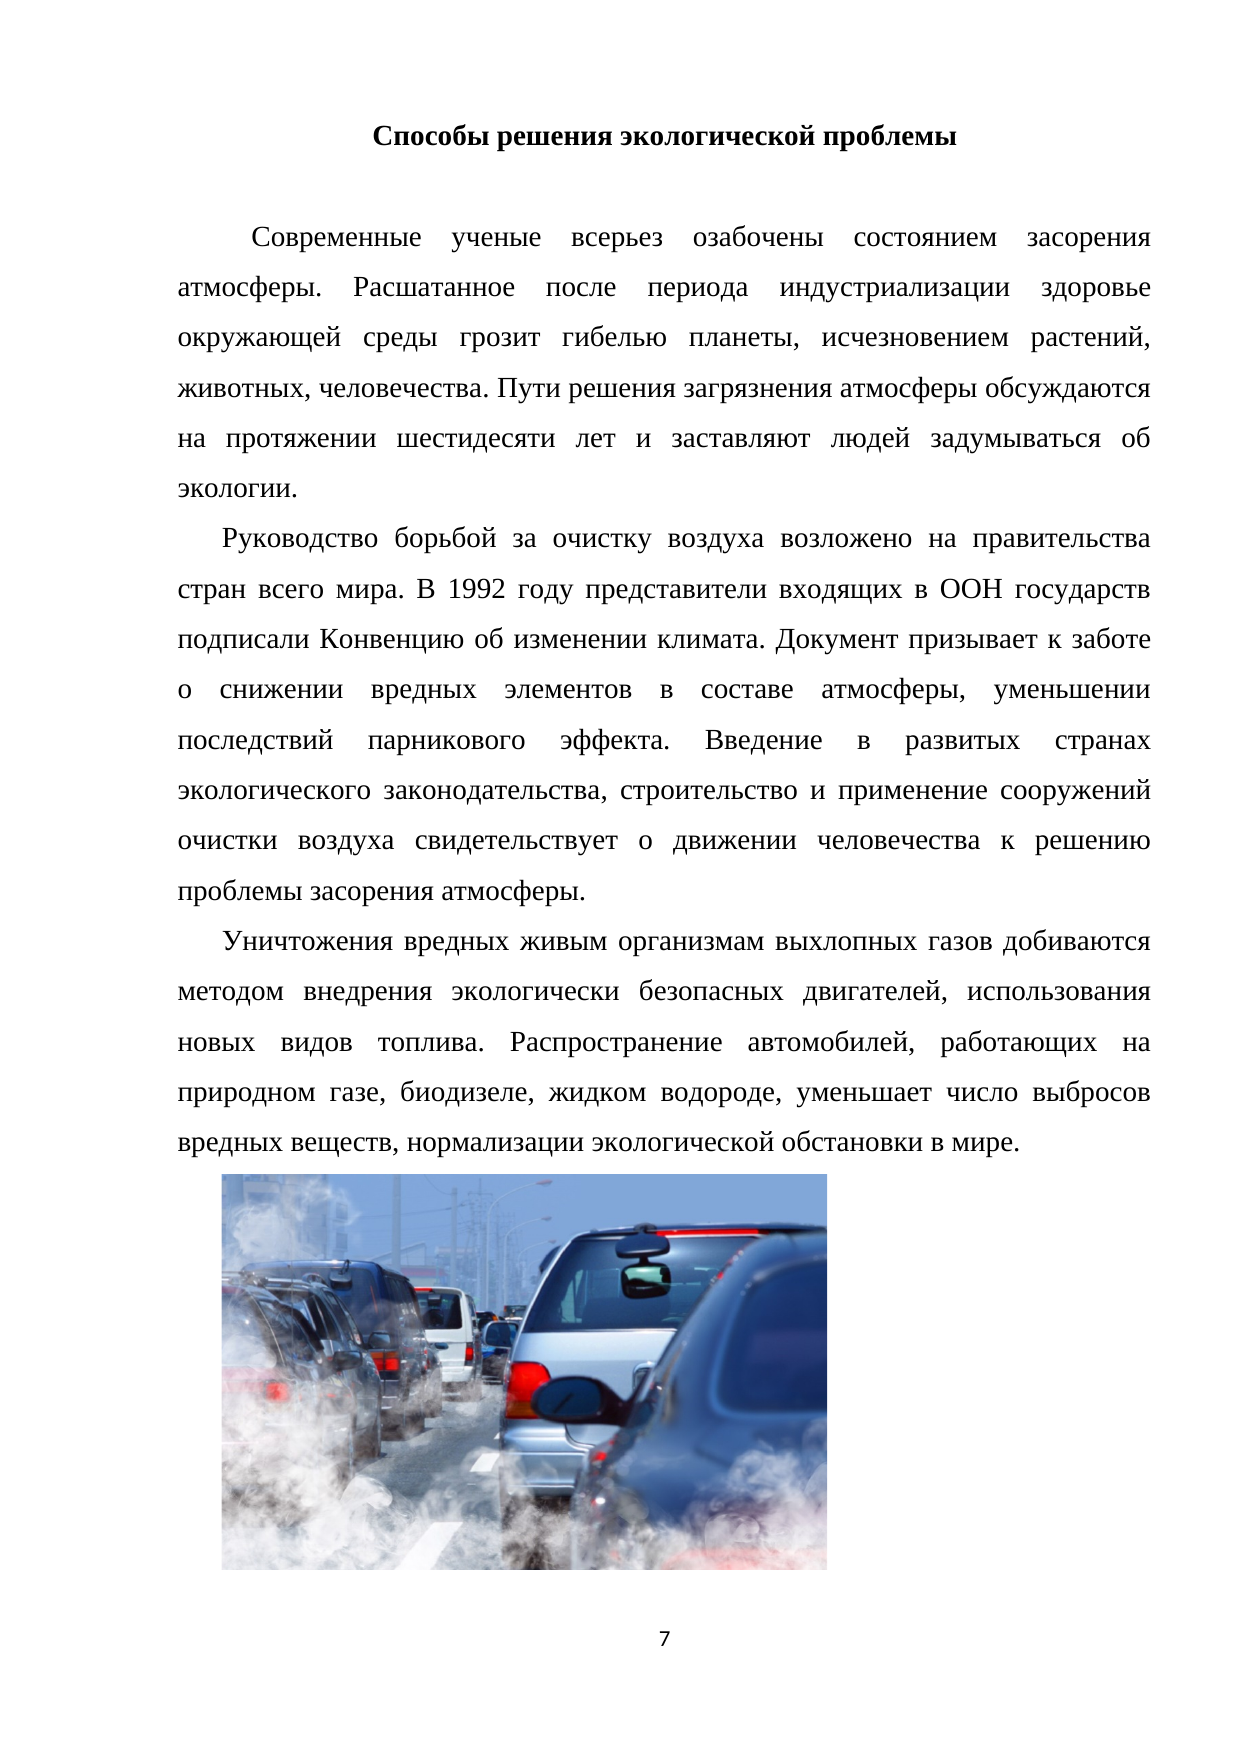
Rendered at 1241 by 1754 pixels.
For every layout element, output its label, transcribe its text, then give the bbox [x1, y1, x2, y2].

picture [221, 1174, 828, 1570]
text Современные ученые всерьез озабочены состоянием засорения атмосферы. Расшатанное после периода индустриализации здоровье окружающей среды грозит гибелью планеты, исчезновением растений, животных, человечества. Пути решения загрязнения атмосферы обсуждаются на протяжении шестидесяти лет и заставляют людей задумываться об экологии. [177, 219, 1152, 504]
text Уничтожения вредных живым организмам выхлопных газов добиваются методом внедрения экологически безопасных двигателей, использования новых видов топлива. Распространение автомобилей, работающих на природном газе, биодизеле, жидком водороде, уменьшает число выбросов вредных веществ, нормализации экологической обстановки в мире. [177, 923, 1152, 1158]
text Руководство борьбой за очистку воздуха возложено на правительства стран всего мира. В 1992 году представители входящих в ООН государств подписали Конвенцию об изменении климата. Документ призывает к заботе о снижении вредных элементов в составе атмосферы, уменьшении последствий парникового эффекта. Введение в развитых странах экологического законодательства, строительство и применение сооружений очистки воздуха свидетельствует о движении человечества к решению проблемы засорения атмосферы. [177, 521, 1152, 906]
text Способы решения экологической проблемы [177, 118, 1152, 152]
